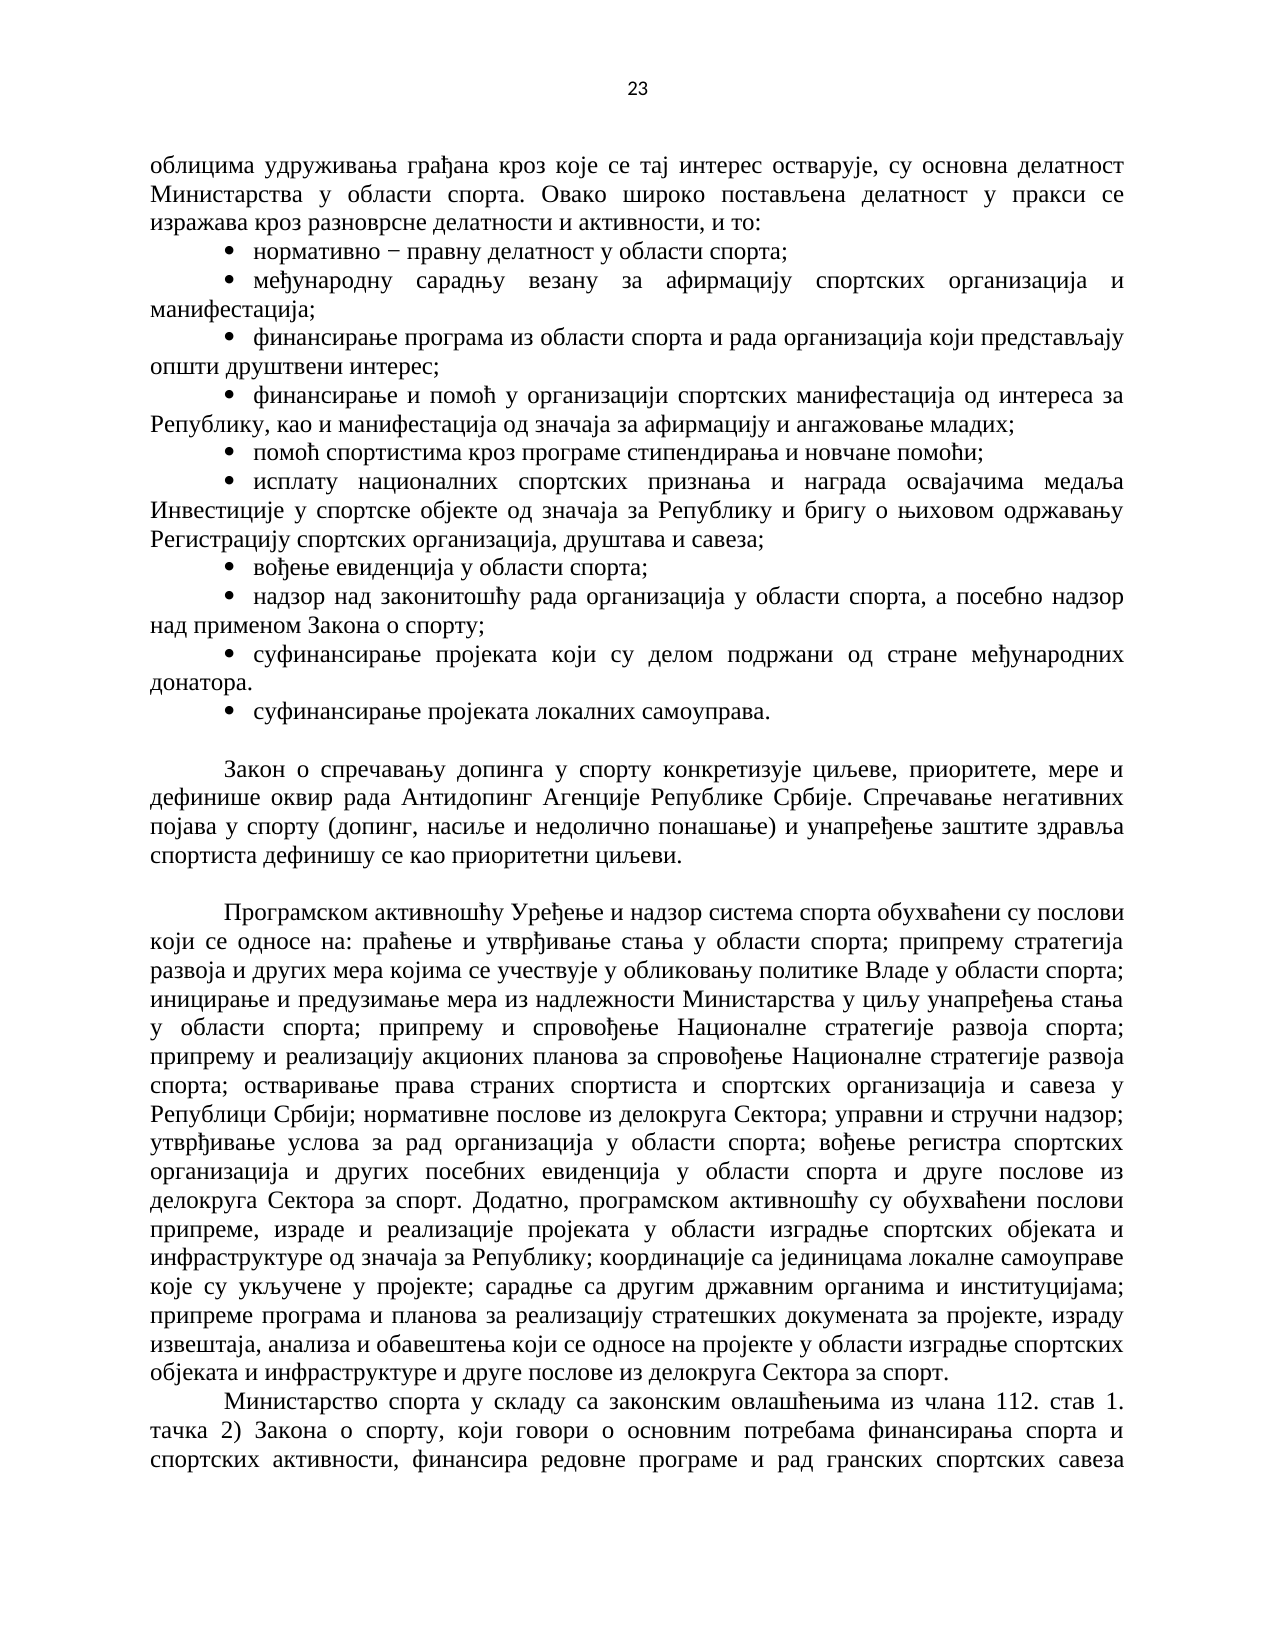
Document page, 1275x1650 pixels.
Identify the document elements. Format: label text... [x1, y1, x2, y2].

list суфинансирање пројеката који су делом подржани од стране међународних донатора. [150, 639, 1125, 696]
list међународну сарадњу везану за афирмацију спортских организација и манифестација; [150, 265, 1125, 322]
list исплату националних спортских признања и награда освајачима медаља Инвестиције у спортске објекте од значаја за Републику и бригу о њиховом одржавању Регистрацију спортских организација, друштава и савеза; [150, 466, 1125, 552]
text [150, 150, 1125, 236]
list вођење евиденција у области спорта; [150, 552, 1125, 581]
text Програмском активношћу Уређење и надзор система спорта обухваћени су послови који се односе на: праћење и утврђивање стања у области спорта; припрему стратегија развоја и других мера којима се учествује у обликовању политике Владе у области спорта; иницирање и предузимање мера из надлежности Министарства у циљу унапређења стања у области спорта; припрему и спровођење Националне стратегије развоја спорта; припрему и реализацију акционих планова за спровођење Националне стратегије развоја спорта; остваривање права страних спортиста и спортских организација и савеза у Републици Србији; нормативне послове из делокруга Сектора; управни и стручни надзор; утврђивање услова за рад организација у области спорта; вођење регистра спортских организација и других посебних евиденција у области спорта и друге послове из делокруга Сектора за спорт. Додатно, програмском активношћу су обухваћени послови припреме, израде и реализације пројеката у области изградње спортских објеката и инфраструктуре од значаја за Републику; координације са јединицама локалне самоуправе које су укључене у пројекте; сарадње са другим државним органима и институцијама; припреме програма и планова за реализацију стратешких докумената за пројекте, израду извештаја, анализа и обавештења који се односе на пројекте у области изградње спортских објеката и инфраструктуре и друге послове из делокруга Сектора за спорт. [150, 897, 1125, 1386]
list финансирање и помоћ у организацији спортских манифестација од интереса за Републику, као и манифестација од значаја за афирмацију и ангажовање младих; [150, 380, 1125, 437]
text Закон о спречавању допинга у спорту конкретизује циљеве, приоритете, мере и дефинише оквир рада Антидопинг Агенције Републике Србије. Спречавање негативних појава у спорту (допинг, насиље и недолично понашање) и унапређење заштите здравља спортиста дефинишу се као приоритетни циљеви. [150, 754, 1125, 869]
list финансирање програма из области спорта и рада организација који представљају општи друштвени интерес; [150, 322, 1125, 380]
list нормативно − правну делатност у области спорта; [150, 236, 1125, 265]
list помоћ спортистима кроз програме стипендирања и новчане помоћи; [150, 437, 1125, 466]
list надзор над законитошћу рада организација у области спорта, а посебно надзор над применом Закона о спорту; [150, 581, 1125, 639]
list суфинансирање пројеката локалних самоуправа. [150, 696, 1125, 725]
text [150, 1386, 1125, 1472]
